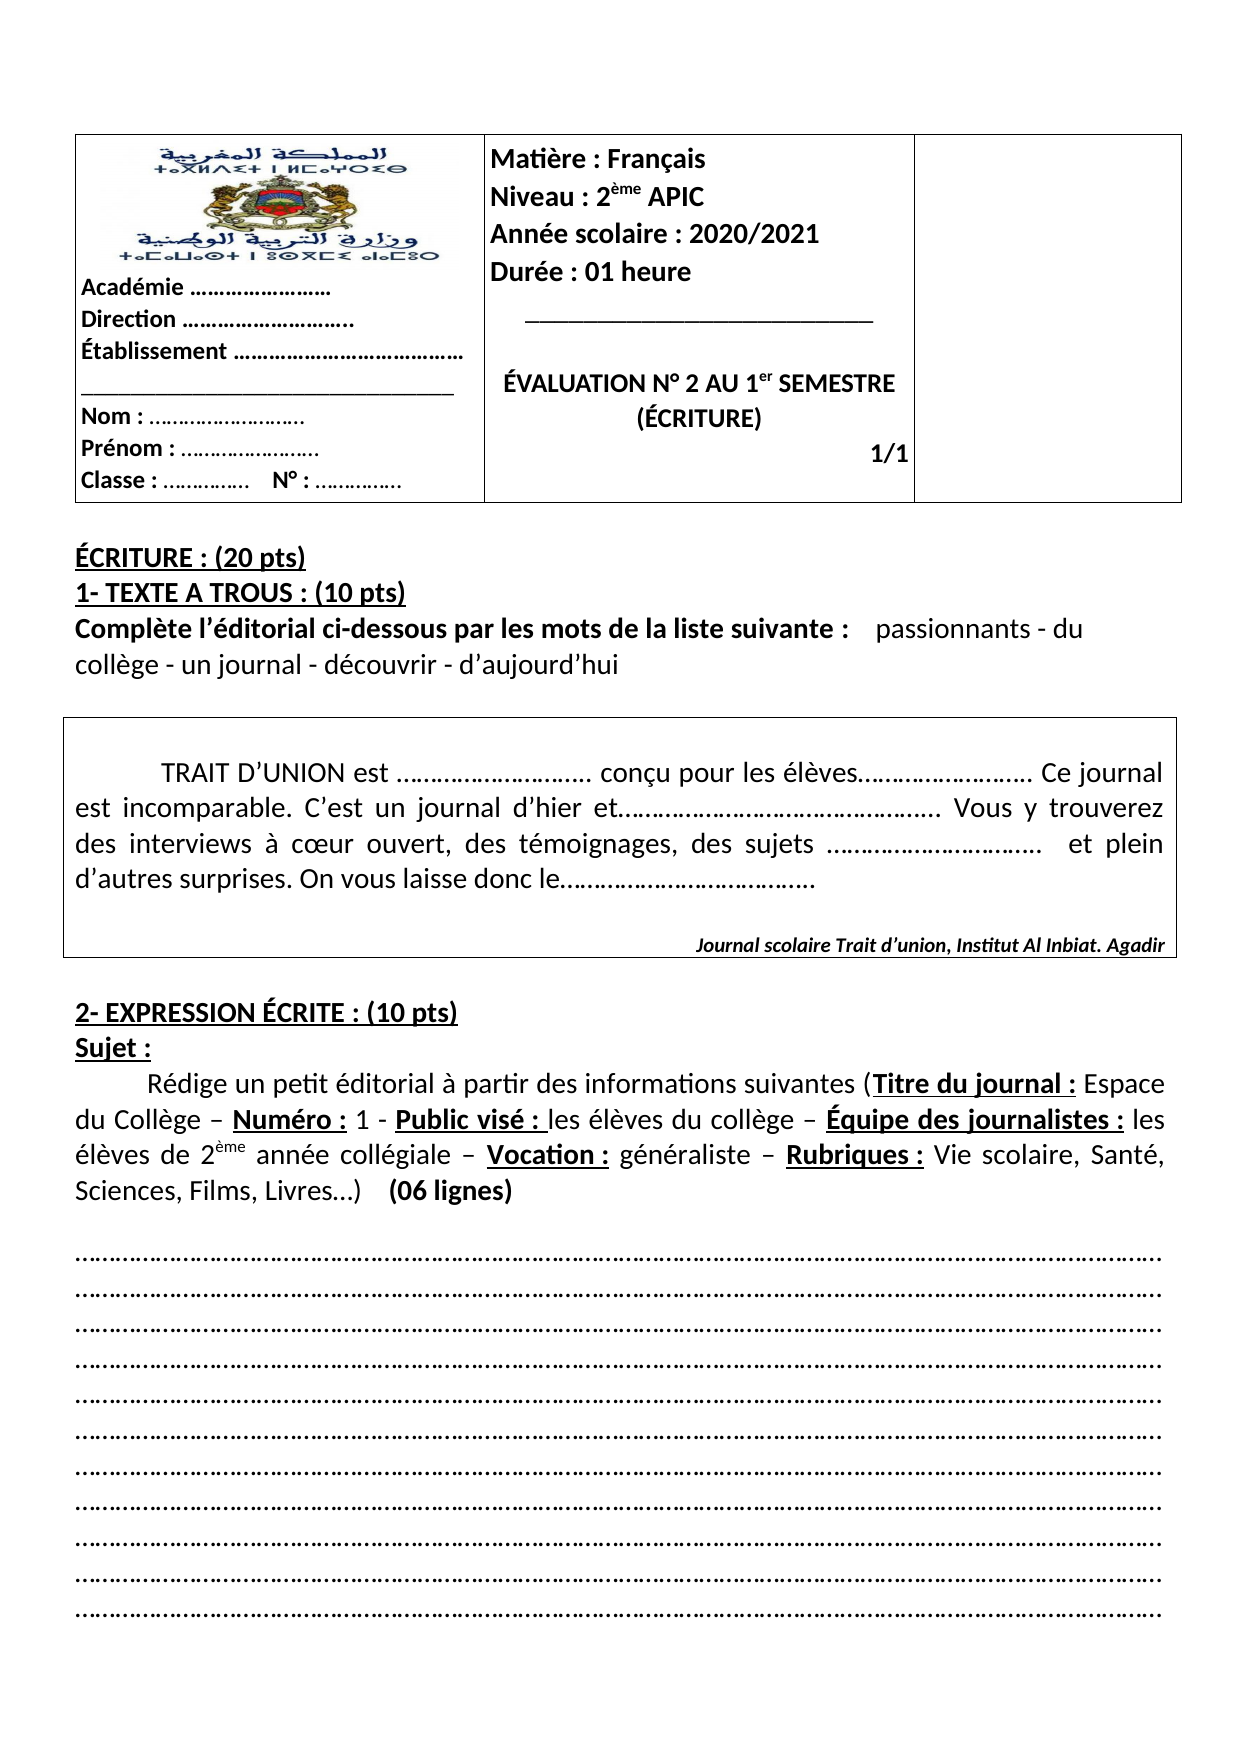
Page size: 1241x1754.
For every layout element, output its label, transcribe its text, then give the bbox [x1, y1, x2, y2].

text ……………………………………………………………………………………………………………………………………………… [75, 1411, 1165, 1447]
text 1- TEXTE A TROUS : (10 pts) [75, 574, 1165, 610]
text Complète l’éditorial ci-dessous par les mots de la liste suivante : passionnants - du collège - un journal - découvrir - d’aujourd’hui [75, 610, 1165, 681]
table_header [915, 135, 1181, 502]
table_header TRAIT D’UNION est ……………………….. conçu pour les élèves…………………….. Ce journal est incomparable. C’est un journal d’hier et………………………………………... Vous y trouverez des interviews à cœur ouvert, des témoignages, des sujets ………………………….. et plein d’autres surprises. On vous laisse donc le……………………………….. Journal scolaire Trait d’union, Institut Al Inbiat. Agadir [64, 718, 1176, 957]
text ……………………………………………………………………………………………………………………………………………… [75, 1340, 1165, 1376]
text ……………………………………………………………………………………………………………………………………………… [75, 1376, 1165, 1411]
text ……………………………………………………………………………………………………………………………………………… [75, 1482, 1165, 1518]
table_header Académie …………………… Direction ……………………….. Établissement ………………………………… ______________________________ Nom : ……………………… Prénom : …………………… Classe : …………… N° : …………… [76, 135, 484, 502]
table_header Matière : Français Niveau : 2ème APIC Année scolaire : 2020/2021 Durée : 01 heure ________________________ ÉVALUATION N° 2 AU 1er SEMESTRE (ÉCRITURE) 1/1 [485, 135, 914, 502]
text ……………………………………………………………………………………………………………………………………………… [75, 1589, 1165, 1625]
text Sujet : [75, 1029, 1165, 1065]
text ……………………………………………………………………………………………………………………………………………… [75, 1447, 1165, 1482]
text ……………………………………………………………………………………………………………………………………………… [75, 1554, 1165, 1589]
text Rédige un petit éditorial à partir des informations suivantes (Titre du journal : Espace du Collège – Numéro : 1 - Public visé : les élèves du collège – Équipe des journalistes : les élèves de 2ème année collégiale – Vocation : généraliste – Rubriques : Vie scolaire, Santé, Sciences, Films, Livres…) (06 lignes) [75, 1065, 1165, 1208]
text ……………………………………………………………………………………………………………………………………………… [75, 1269, 1165, 1304]
picture [100, 140, 459, 270]
text 2- EXPRESSION ÉCRITE : (10 pts) [75, 994, 1165, 1029]
text ……………………………………………………………………………………………………………………………………………… [75, 1518, 1165, 1554]
text ……………………………………………………………………………………………………………………………………………… [75, 1233, 1165, 1269]
text ……………………………………………………………………………………………………………………………………………… [75, 1304, 1165, 1340]
text ÉCRITURE : (20 pts) [75, 539, 1165, 574]
